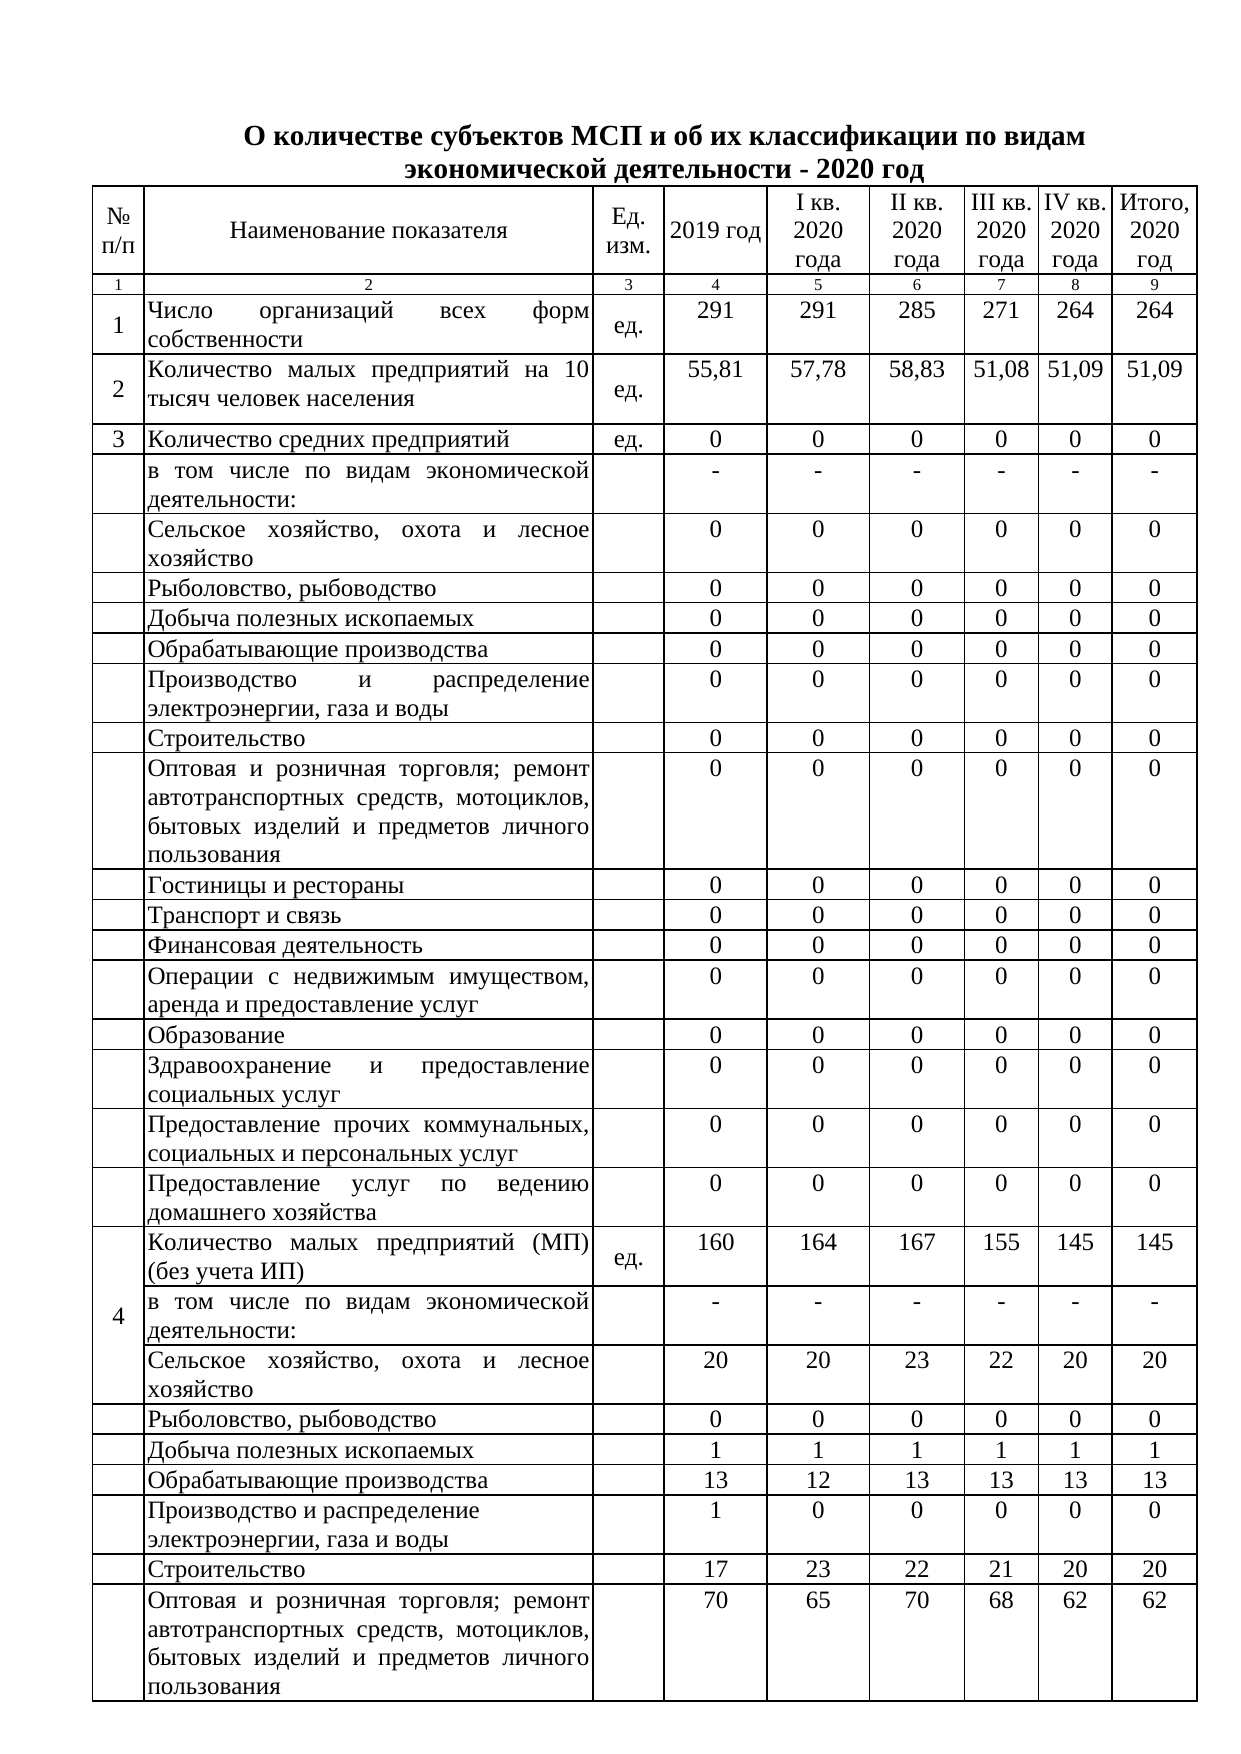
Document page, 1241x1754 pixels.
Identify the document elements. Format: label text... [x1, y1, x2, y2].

table_cell - [768, 455, 869, 512]
table_cell 0 [768, 664, 869, 721]
table_cell 58,83 [870, 355, 964, 423]
table_cell 0 [1113, 1020, 1196, 1049]
table_cell 7 [965, 275, 1038, 294]
table_cell 0 [870, 1109, 964, 1167]
table_cell [594, 1585, 663, 1700]
table_cell 0 [665, 900, 766, 929]
table_header I кв. 2020 года [768, 187, 869, 273]
table_cell 0 [965, 1405, 1038, 1433]
table_cell Количество средних предприятий [145, 425, 592, 453]
table_cell 0 [1039, 1405, 1111, 1433]
table_cell 12 [768, 1465, 869, 1494]
table_cell 13 [1039, 1465, 1111, 1494]
table_cell 0 [1039, 664, 1111, 721]
table_cell Обрабатывающие производства [145, 634, 592, 662]
table_cell [594, 603, 663, 632]
table_cell 0 [870, 1050, 964, 1108]
table_cell 0 [768, 723, 869, 752]
table_cell 0 [665, 723, 766, 752]
table_cell в том числе по видам экономической деятельности: [145, 455, 592, 512]
table_cell 0 [965, 931, 1038, 959]
table_cell 164 [768, 1227, 869, 1285]
table_cell [594, 634, 663, 662]
table_cell [594, 1465, 663, 1494]
table_cell 0 [768, 753, 869, 868]
table_cell Предоставление услуг по ведению домашнего хозяйства [145, 1168, 592, 1226]
table_cell [594, 753, 663, 868]
table_cell 0 [965, 870, 1038, 899]
table_cell 17 [665, 1555, 766, 1583]
table_cell Оптовая и розничная торговля; ремонт автотранспортных средств, мотоциклов, бытовых изделий и предметов личного пользования [145, 753, 592, 868]
table_cell - [1113, 1287, 1196, 1344]
table_cell 6 [870, 275, 964, 294]
table_cell 0 [1113, 870, 1196, 899]
table_cell [93, 723, 143, 752]
table_cell 0 [665, 1020, 766, 1049]
table_cell - [1039, 1287, 1111, 1344]
table_cell 0 [665, 573, 766, 602]
table_cell 0 [870, 900, 964, 929]
table_cell 1 [665, 1496, 766, 1553]
table_cell 1 [665, 1435, 766, 1464]
table_cell 0 [870, 1168, 964, 1226]
table_cell 23 [768, 1555, 869, 1583]
table_cell [594, 1168, 663, 1226]
table_cell [594, 1555, 663, 1583]
table_cell [594, 455, 663, 512]
table_cell [594, 870, 663, 899]
table_cell 20 [768, 1346, 869, 1403]
table_cell 23 [870, 1346, 964, 1403]
table_cell Транспорт и связь [145, 900, 592, 929]
table_cell Число организаций всех форм собственности [145, 295, 592, 353]
table_cell Сельское хозяйство, охота и лесное хозяйство [145, 514, 592, 571]
table_cell 0 [965, 900, 1038, 929]
table_cell Рыболовство, рыбоводство [145, 1405, 592, 1433]
table_cell [93, 931, 143, 959]
table_cell 0 [965, 723, 1038, 752]
table_cell 0 [768, 573, 869, 602]
table_cell Операции с недвижимым имуществом, аренда и предоставление услуг [145, 961, 592, 1018]
table_cell 0 [870, 573, 964, 602]
table_cell 0 [665, 1168, 766, 1226]
table_cell [93, 634, 143, 662]
table_header III кв. 2020 года [965, 187, 1038, 273]
table_cell 0 [1113, 931, 1196, 959]
table_cell Финансовая деятельность [145, 931, 592, 959]
table_cell Сельское хозяйство, охота и лесное хозяйство [145, 1346, 592, 1403]
table_cell ед. [594, 355, 663, 423]
table_cell 0 [870, 723, 964, 752]
table_cell 22 [965, 1346, 1038, 1403]
table_cell 0 [870, 425, 964, 453]
table_cell 62 [1039, 1585, 1111, 1700]
table_cell 0 [1113, 1405, 1196, 1433]
table_cell 57,78 [768, 355, 869, 423]
table_cell [594, 1050, 663, 1108]
table_cell 20 [665, 1346, 766, 1403]
table_cell 160 [665, 1227, 766, 1285]
table_cell [594, 1405, 663, 1433]
table_cell [93, 1465, 143, 1494]
table_cell 0 [1039, 425, 1111, 453]
table_cell [594, 514, 663, 571]
table_cell - [965, 1287, 1038, 1344]
table_cell [93, 664, 143, 721]
table_header Наименование показателя [145, 187, 592, 273]
table_cell 3 [594, 275, 663, 294]
table_cell 0 [665, 870, 766, 899]
table_cell [93, 1435, 143, 1464]
table_cell 291 [768, 295, 869, 353]
table_cell 0 [768, 1050, 869, 1108]
table_cell 0 [665, 664, 766, 721]
table_cell 0 [1039, 634, 1111, 662]
table_cell 0 [665, 1109, 766, 1167]
table_cell [93, 1168, 143, 1226]
table_cell 0 [1113, 425, 1196, 453]
table_cell 0 [768, 1168, 869, 1226]
table_cell 0 [768, 1020, 869, 1049]
table_cell 0 [768, 634, 869, 662]
table_cell - [768, 1287, 869, 1344]
table_cell 3 [93, 425, 143, 453]
table_cell 13 [1113, 1465, 1196, 1494]
table_cell [93, 603, 143, 632]
table_cell 0 [1113, 961, 1196, 1018]
table_cell 0 [1113, 603, 1196, 632]
table_cell 285 [870, 295, 964, 353]
table_cell 51,08 [965, 355, 1038, 423]
table_cell 1 [1039, 1435, 1111, 1464]
table_cell 70 [870, 1585, 964, 1700]
table_cell 0 [870, 1496, 964, 1553]
table_cell 20 [1039, 1555, 1111, 1583]
table_cell Оптовая и розничная торговля; ремонт автотранспортных средств, мотоциклов, бытовых изделий и предметов личного пользования [145, 1585, 592, 1700]
table_cell 1 [768, 1435, 869, 1464]
table_cell 0 [768, 961, 869, 1018]
table_cell ед. [594, 425, 663, 453]
table_cell 0 [1039, 1168, 1111, 1226]
table_cell [93, 961, 143, 1018]
table_cell - [1113, 455, 1196, 512]
table_cell 0 [870, 1020, 964, 1049]
table_cell 0 [768, 1496, 869, 1553]
table_cell 68 [965, 1585, 1038, 1700]
table_cell 0 [965, 603, 1038, 632]
table_cell [594, 573, 663, 602]
table_cell 22 [870, 1555, 964, 1583]
table_cell - [665, 1287, 766, 1344]
table_cell 0 [1039, 961, 1111, 1018]
table_cell 0 [1039, 753, 1111, 868]
table_cell 20 [1039, 1346, 1111, 1403]
table_cell 0 [665, 603, 766, 632]
table_header Итого, 2020 год [1113, 187, 1196, 273]
table_cell [93, 514, 143, 571]
table_cell 0 [965, 573, 1038, 602]
table_cell [594, 1346, 663, 1403]
table_cell 0 [965, 753, 1038, 868]
table_cell 8 [1039, 275, 1111, 294]
table_cell 0 [768, 1109, 869, 1167]
table_cell 65 [768, 1585, 869, 1700]
table_cell 55,81 [665, 355, 766, 423]
table_cell 0 [665, 1050, 766, 1108]
table_cell 2 [93, 355, 143, 423]
table_cell 21 [965, 1555, 1038, 1583]
table_cell 0 [1113, 634, 1196, 662]
table_cell 51,09 [1113, 355, 1196, 423]
table_cell 0 [1039, 1020, 1111, 1049]
table_cell 0 [1039, 1050, 1111, 1108]
table_cell 0 [965, 1050, 1038, 1108]
table_cell 0 [870, 870, 964, 899]
table_cell 0 [665, 961, 766, 1018]
table_cell [93, 1496, 143, 1553]
table_cell 291 [665, 295, 766, 353]
table_cell [594, 664, 663, 721]
table_cell [594, 1020, 663, 1049]
table_cell 0 [768, 900, 869, 929]
table_cell 20 [1113, 1555, 1196, 1583]
table_cell 0 [1039, 723, 1111, 752]
table_cell 0 [965, 1496, 1038, 1553]
table_cell 271 [965, 295, 1038, 353]
table_header № п/п [93, 187, 143, 273]
table_cell [594, 1496, 663, 1553]
table_cell 51,09 [1039, 355, 1111, 423]
table_cell 1 [965, 1435, 1038, 1464]
table_cell 0 [1039, 931, 1111, 959]
table_cell 0 [768, 931, 869, 959]
table_cell Производство и распределение электроэнергии, газа и воды [145, 1496, 592, 1553]
table_cell 167 [870, 1227, 964, 1285]
table_cell 0 [870, 931, 964, 959]
table_cell 0 [870, 603, 964, 632]
table_cell 0 [1039, 1109, 1111, 1167]
table_cell 0 [1113, 900, 1196, 929]
table_cell Образование [145, 1020, 592, 1049]
table_cell 0 [768, 425, 869, 453]
table_cell 264 [1113, 295, 1196, 353]
table_cell 0 [870, 514, 964, 571]
table_cell 70 [665, 1585, 766, 1700]
table_cell [594, 1435, 663, 1464]
table_cell 1 [93, 295, 143, 353]
table_cell 0 [1039, 900, 1111, 929]
table_cell 0 [870, 1405, 964, 1433]
table_cell 145 [1039, 1227, 1111, 1285]
table_cell [93, 1109, 143, 1167]
table_cell 0 [870, 961, 964, 1018]
table_cell 1 [870, 1435, 964, 1464]
table_cell 0 [965, 514, 1038, 571]
table_cell 0 [870, 634, 964, 662]
table_cell 20 [1113, 1346, 1196, 1403]
table_cell 0 [1113, 514, 1196, 571]
table_cell 62 [1113, 1585, 1196, 1700]
table_cell ед. [594, 295, 663, 353]
table_cell [594, 900, 663, 929]
table_cell 0 [1039, 870, 1111, 899]
table_cell [93, 1585, 143, 1700]
table_cell Количество малых предприятий (МП) (без учета ИП) [145, 1227, 592, 1285]
table_cell - [870, 1287, 964, 1344]
table_cell 0 [665, 1405, 766, 1433]
table_cell 0 [1113, 1050, 1196, 1108]
table_cell 0 [1113, 753, 1196, 868]
table_cell 0 [665, 514, 766, 571]
table_cell 13 [965, 1465, 1038, 1494]
table_cell 0 [965, 1109, 1038, 1167]
table_cell 2 [145, 275, 592, 294]
table_cell 0 [965, 634, 1038, 662]
table_cell Добыча полезных ископаемых [145, 1435, 592, 1464]
table_cell 0 [870, 664, 964, 721]
table_cell - [965, 455, 1038, 512]
table_cell - [1039, 455, 1111, 512]
table_cell 0 [665, 931, 766, 959]
table_cell 0 [1113, 723, 1196, 752]
table_header 2019 год [665, 187, 766, 273]
table_cell Предоставление прочих коммунальных, социальных и персональных услуг [145, 1109, 592, 1167]
table_cell [93, 455, 143, 512]
table_cell 13 [870, 1465, 964, 1494]
table_cell 0 [1039, 514, 1111, 571]
table_cell 0 [768, 1405, 869, 1433]
table_cell 0 [768, 514, 869, 571]
table_cell [93, 1020, 143, 1049]
table_cell 5 [768, 275, 869, 294]
table_cell 4 [665, 275, 766, 294]
table_cell - [665, 455, 766, 512]
table_cell в том числе по видам экономической деятельности: [145, 1287, 592, 1344]
table_cell [93, 573, 143, 602]
table_cell Производство и распределение электроэнергии, газа и воды [145, 664, 592, 721]
table_cell Здравоохранение и предоставление социальных услуг [145, 1050, 592, 1108]
table_cell Обрабатывающие производства [145, 1465, 592, 1494]
table_cell 0 [965, 1168, 1038, 1226]
table_cell 0 [665, 753, 766, 868]
table_cell 0 [870, 753, 964, 868]
table_cell 0 [1039, 1496, 1111, 1553]
table_cell [93, 1050, 143, 1108]
table_cell 0 [965, 664, 1038, 721]
table_cell [93, 1405, 143, 1433]
table_cell Рыболовство, рыбоводство [145, 573, 592, 602]
table_cell 0 [1113, 1496, 1196, 1553]
table_cell [93, 753, 143, 868]
table_header Ед. изм. [594, 187, 663, 273]
table_cell 0 [1113, 664, 1196, 721]
table_cell 264 [1039, 295, 1111, 353]
table_cell 0 [965, 961, 1038, 1018]
table_cell [93, 1555, 143, 1583]
table_cell [93, 870, 143, 899]
table_cell 0 [1113, 1168, 1196, 1226]
table_cell 1 [1113, 1435, 1196, 1464]
table_cell 0 [965, 425, 1038, 453]
table_cell 9 [1113, 275, 1196, 294]
table_cell Гостиницы и рестораны [145, 870, 592, 899]
table_cell 0 [965, 1020, 1038, 1049]
table_cell 13 [665, 1465, 766, 1494]
table_cell 0 [768, 870, 869, 899]
table_header II кв. 2020 года [870, 187, 964, 273]
table_cell [594, 1109, 663, 1167]
table_cell 0 [1113, 573, 1196, 602]
table_cell 4 [93, 1227, 143, 1403]
table_cell [594, 1287, 663, 1344]
table_cell 155 [965, 1227, 1038, 1285]
table_cell Добыча полезных ископаемых [145, 603, 592, 632]
table_cell Строительство [145, 723, 592, 752]
table_cell [594, 931, 663, 959]
table_cell - [870, 455, 964, 512]
table_cell 145 [1113, 1227, 1196, 1285]
text О количестве субъектов МСП и об их классификации по видам экономической деятельности - 2020 год [177, 118, 1152, 185]
table_cell 0 [665, 634, 766, 662]
table_cell Строительство [145, 1555, 592, 1583]
table_header IV кв. 2020 года [1039, 187, 1111, 273]
table_cell Количество малых предприятий на 10 тысяч человек населения [145, 355, 592, 423]
table_cell [93, 900, 143, 929]
table_cell 0 [1039, 573, 1111, 602]
table_cell [594, 961, 663, 1018]
table_cell 0 [1039, 603, 1111, 632]
table_cell [594, 723, 663, 752]
table_cell ед. [594, 1227, 663, 1285]
table_cell 0 [665, 425, 766, 453]
table_cell 0 [1113, 1109, 1196, 1167]
table_cell 1 [93, 275, 143, 294]
table_cell 0 [768, 603, 869, 632]
